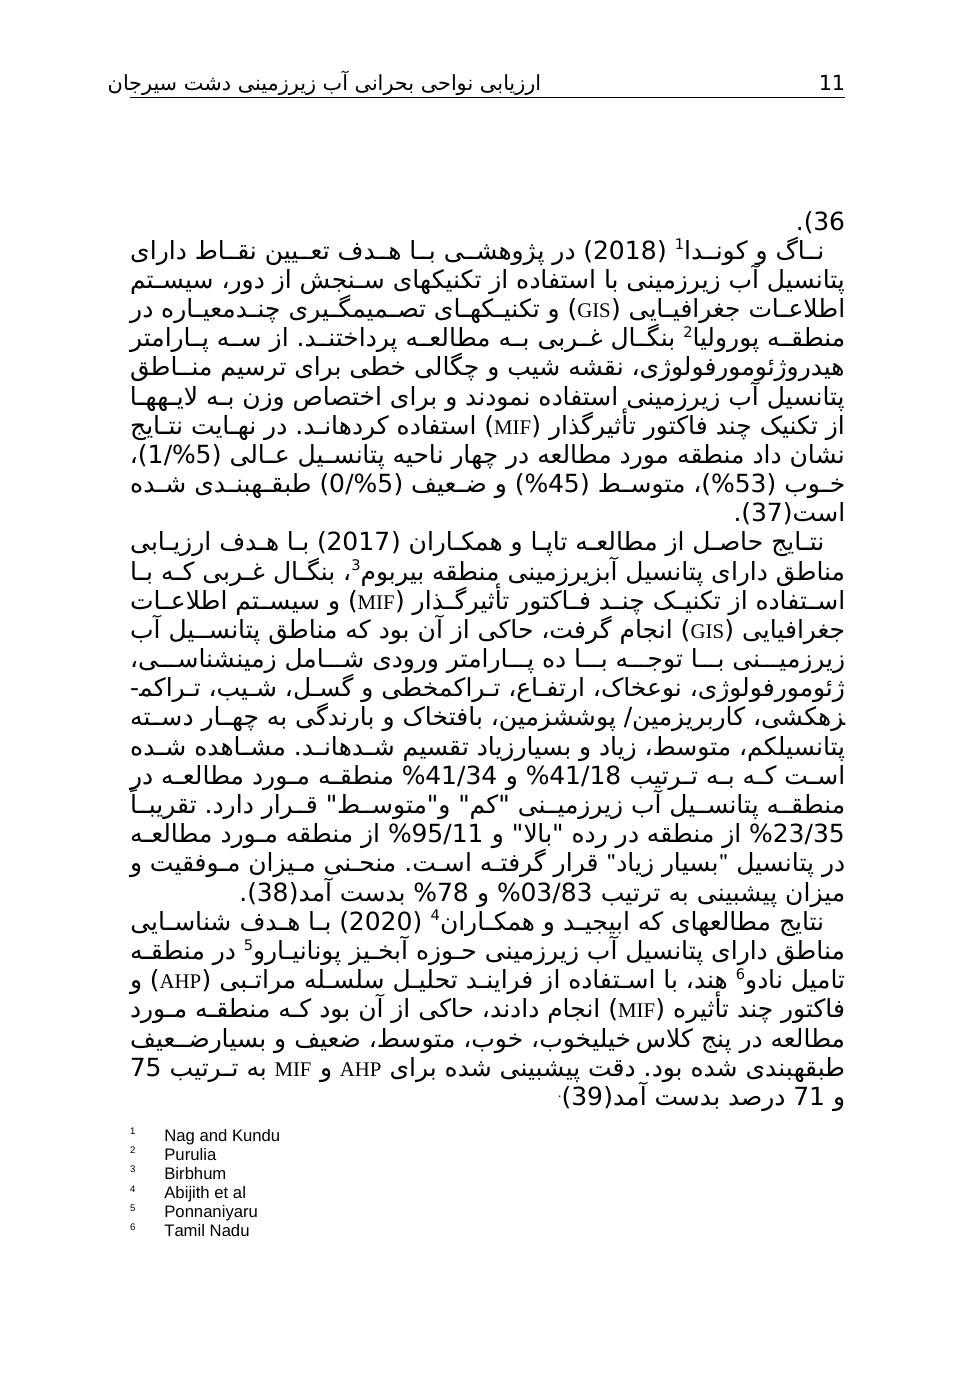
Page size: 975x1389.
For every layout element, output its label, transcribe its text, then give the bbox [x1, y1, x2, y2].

text نتایج مطالعهای که ابیجید و همکاران (2020) با هدف شناسایی مناطق دارای پتانسیل آب زیرزمینی حوزه آبخیز پونانیارو در منطقه تامیل نادو هند، با استفاده از فرایند تحلیل سلسله مراتبی (AHP) و فاکتور چند تأثیره (MIF) انجام دادند، حاکی از آن بود که منطقه مورد مطالعه در پنج کلاس خیلیخوب، خوب، متوسط، ضعیف و بسیارضعیف طبقهبندی شده بود. دقت پیشبینی شده برای AHP و MIF به ترتیب 75 و 71 درصد بدست آمد(39). [130, 907, 845, 1111]
text نتایج حاصل از مطالعه تاپا و همکاران (2017) با هدف ارزیابی مناطق دارای پتانسیل آبزیرزمینی منطقه بیربوم، بنگال غربی که با استفاده از تکنیک چند فاکتور تأثیرگذار (MIF) و سیستم اطلاعات جغرافیایی (GIS) انجام گرفت، حاکی از آن بود که مناطق پتانسیل آب زیرزمینی با توجه با ده پارامتر ورودی شامل زمینشناسی، ژئومورفولوژی، نوعخاک، ارتفاع، تراکمخطی و گسل، شیب، تراکمزهکشی، کاربریزمین/ پوششزمین، بافتخاک و بارندگی به چهار دسته پتانسیلکم، متوسط، زیاد و بسیارزیاد تقسیم شدهاند. مشاهده شده است که به ترتیب 41/18% و 41/34% منطقه مورد مطالعه در منطقه پتانسیل آب زیرزمینی "کم" و"متوسط" قرار دارد. تقریباً 23/35% از منطقه در رده "بالا" و 95/11% از منطقه مورد مطالعه در پتانسیل "بسیار زیاد" قرار گرفته است. منحنی میزان موفقیت و میزان پیشبینی به ترتیب 03/83% و 78% بدست آمد(38). [130, 528, 845, 907]
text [130, 207, 845, 236]
text ناگ و کوندا (2018) در پژوهشی با هدف تعیین نقاط دارای پتانسیل آب زیرزمینی با استفاده از تکنیکهای سنجش از دور، سیستم اطلاعات جغرافیایی (GIS) و تکنیکهای تصمیمگیری چندمعیاره در منطقه پورولیا بنگال غربی به مطالعه پرداختند. از سه پارامتر هیدروژئومورفولوژی، نقشه شیب و چگالی خطی برای ترسیم مناطق پتانسیل آب زیرزمینی استفاده نمودند و برای اختصاص وزن به لایهها از تکنیک چند فاکتور تأثیرگذار (MIF) استفاده کردهاند. در نهایت نتایج نشان داد منطقه مورد مطالعه در چهار ناحیه پتانسیل عالی (5%/1)، خوب (53%)، متوسط (45%) و ضعیف (5%/0) طبقهبندی شده است(37). [130, 236, 845, 528]
